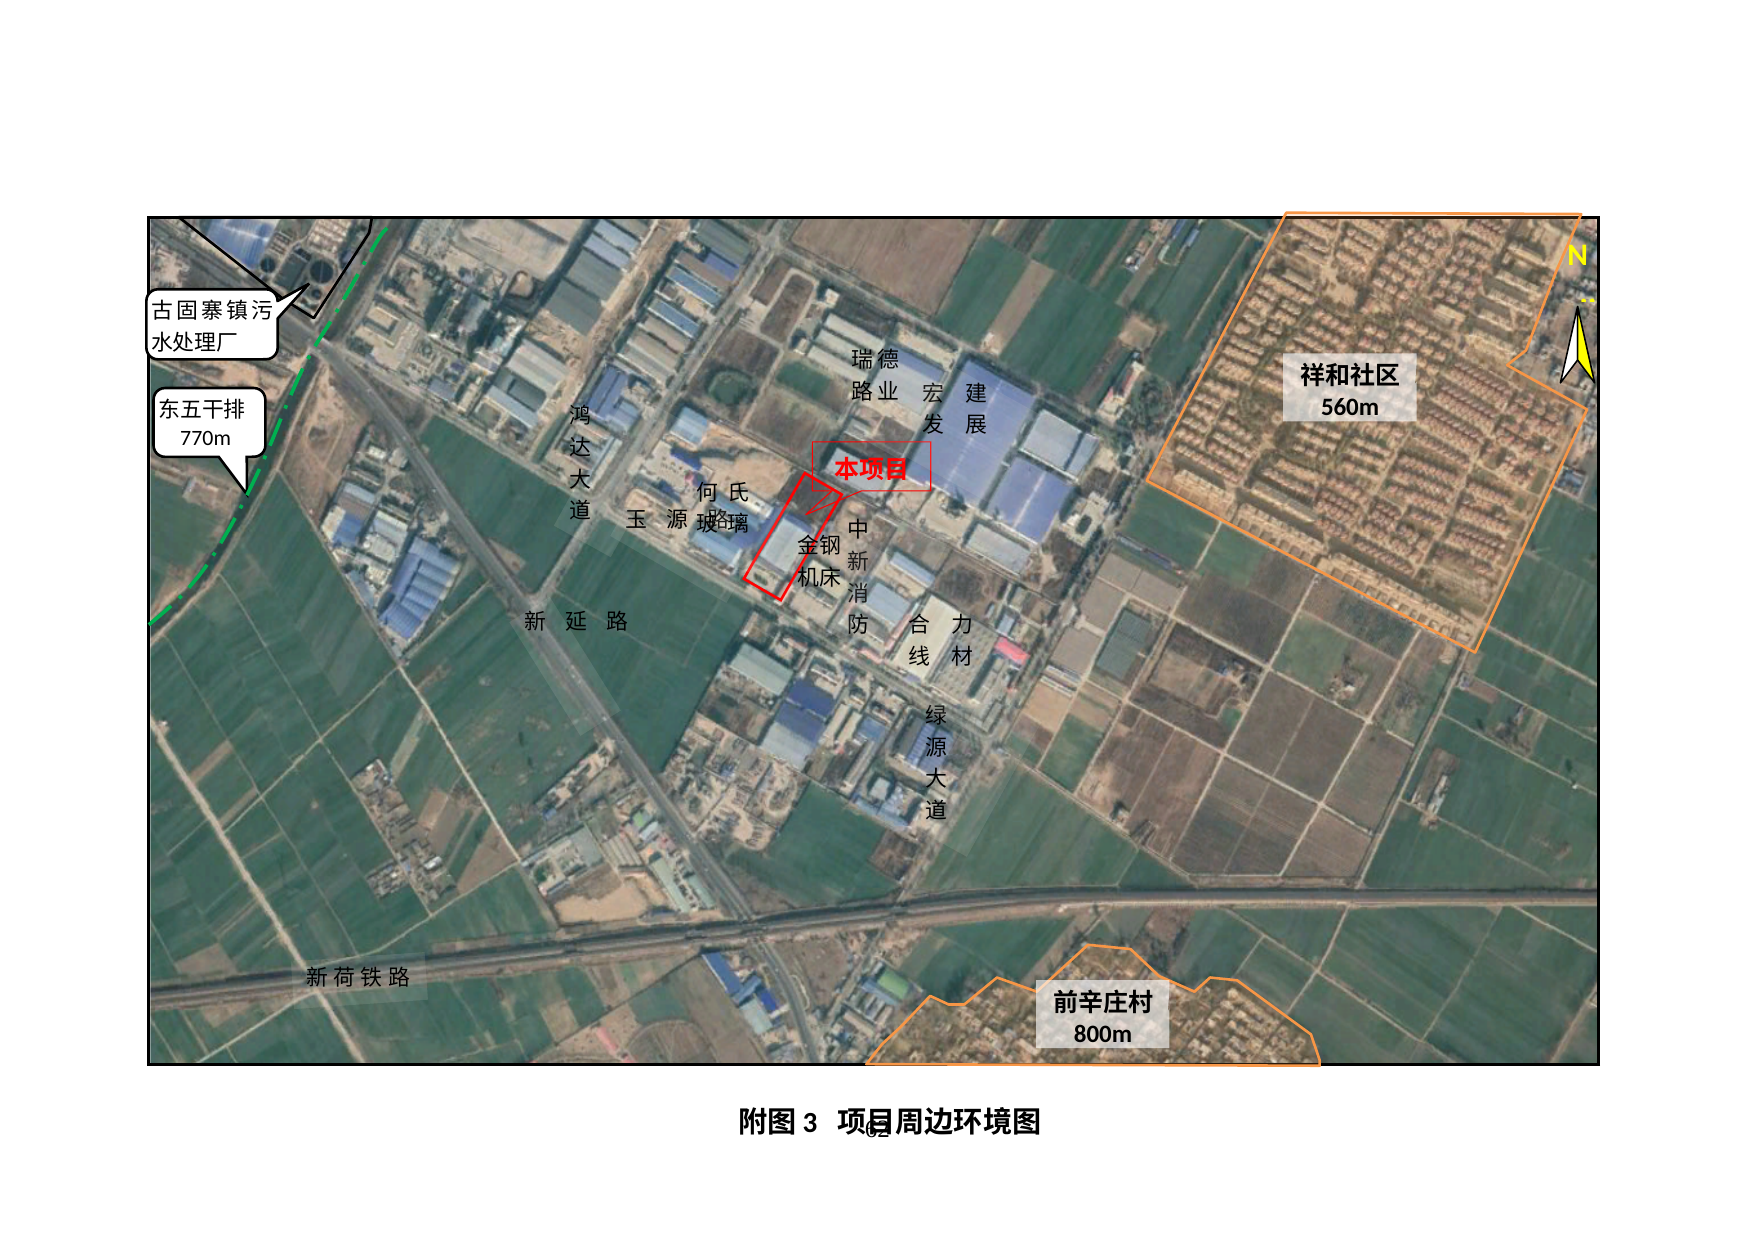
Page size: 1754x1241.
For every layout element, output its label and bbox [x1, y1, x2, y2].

picture [150, 219, 264, 290]
picture [150, 219, 1597, 1063]
picture [185, 219, 370, 315]
